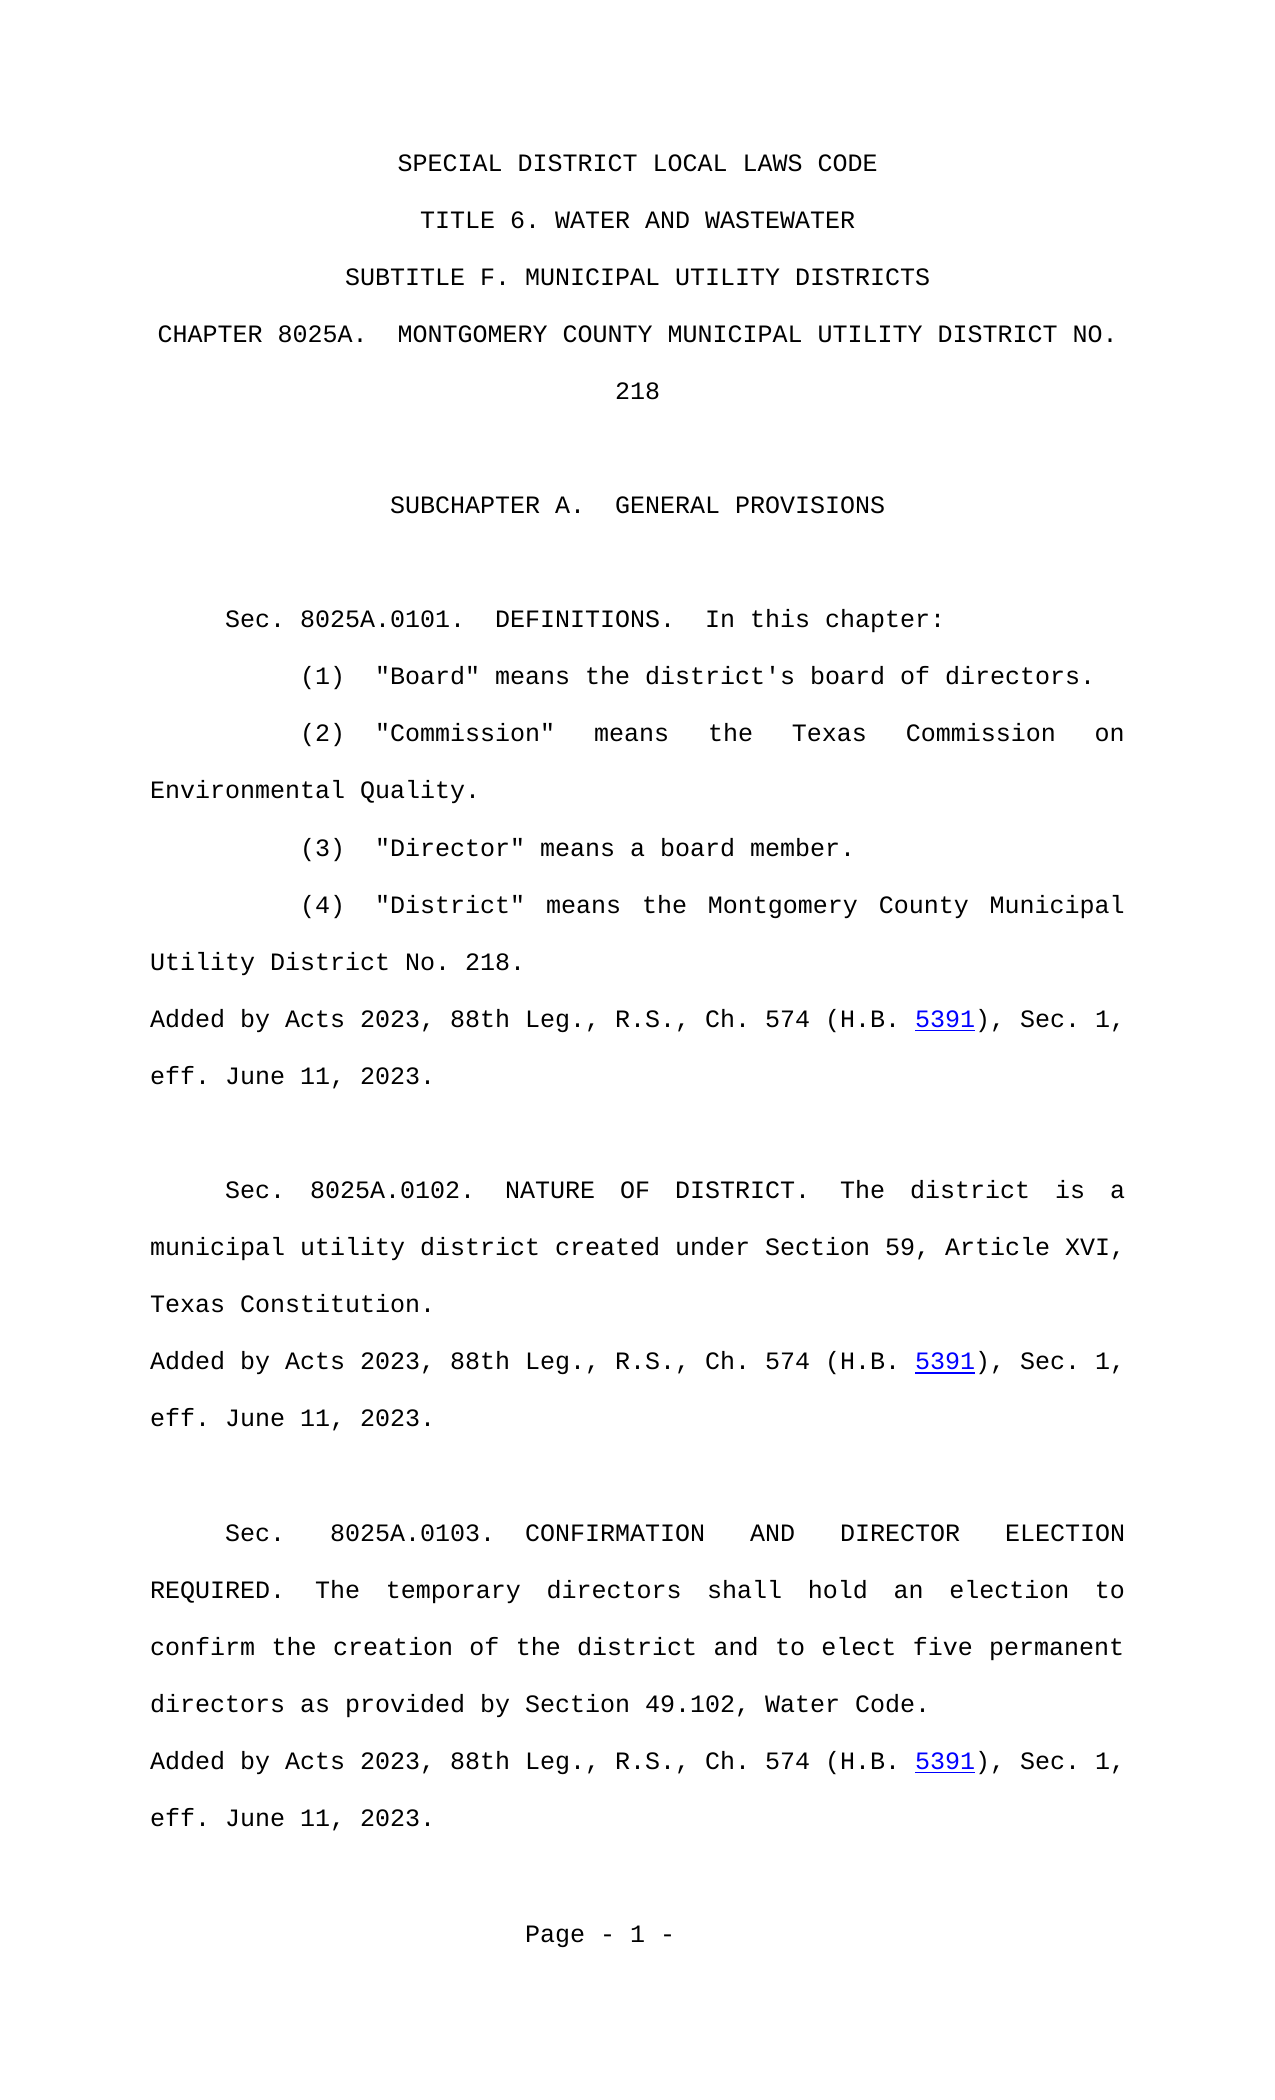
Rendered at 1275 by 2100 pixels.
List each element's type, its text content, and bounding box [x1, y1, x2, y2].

text Added by Acts 2023, 88th Leg., R.S., Ch. 574 (H.B. 5391), Sec. 1, eff. June 11, 2023. [150, 1006, 1125, 1092]
text Added by Acts 2023, 88th Leg., R.S., Ch. 574 (H.B. 5391), Sec. 1, eff. June 11, 2023. [150, 1349, 1125, 1434]
text TITLE 6. WATER AND WASTEWATER [150, 207, 1125, 236]
text CHAPTER 8025A. MONTGOMERY COUNTY MUNICIPAL UTILITY DISTRICT NO. 218 [150, 321, 1125, 407]
text (3) "Director" means a board member. [150, 835, 1125, 863]
text SUBCHAPTER A. GENERAL PROVISIONS [150, 492, 1125, 521]
text (2) "Commission" means the Texas Commission on Environmental Quality. [150, 721, 1125, 806]
text Sec. 8025A.0102. NATURE OF DISTRICT. The district is a municipal utility district created under Section 59, Article XVI, Texas Constitution. [150, 1177, 1125, 1320]
text (4) "District" means the Montgomery County Municipal Utility District No. 218. [150, 892, 1125, 978]
text Added by Acts 2023, 88th Leg., R.S., Ch. 574 (H.B. 5391), Sec. 1, eff. June 11, 2023. [150, 1748, 1125, 1834]
text SPECIAL DISTRICT LOCAL LAWS CODE [150, 150, 1125, 178]
text Sec. 8025A.0103. CONFIRMATION AND DIRECTOR ELECTION REQUIRED. The temporary directors shall hold an election to confirm the creation of the district and to elect five permanent directors as provided by Section 49.102, Water Code. [150, 1520, 1125, 1720]
text (1) "Board" means the district's board of directors. [150, 664, 1125, 692]
text Sec. 8025A.0101. DEFINITIONS. In this chapter: [150, 607, 1125, 635]
text SUBTITLE F. MUNICIPAL UTILITY DISTRICTS [150, 264, 1125, 293]
